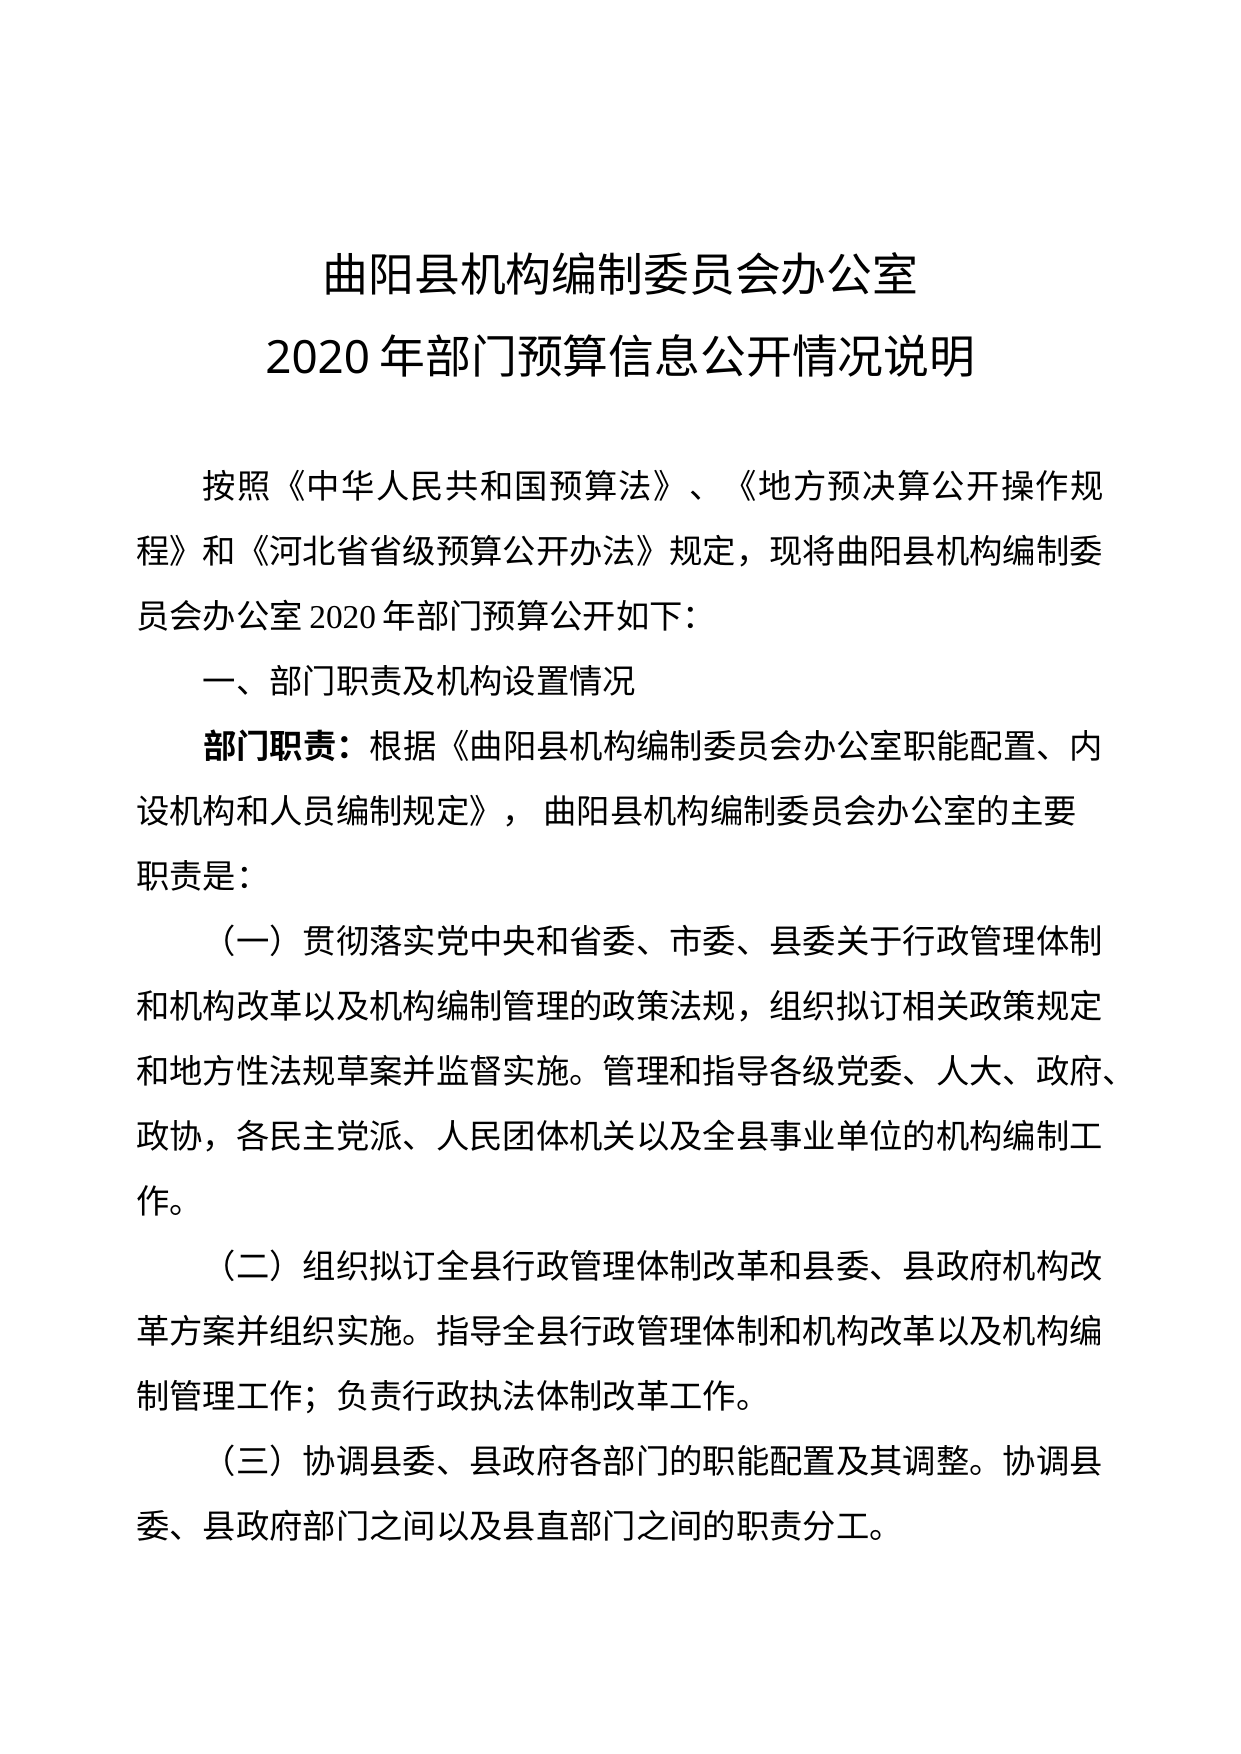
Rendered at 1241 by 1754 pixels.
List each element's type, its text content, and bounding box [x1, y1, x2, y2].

text （一）贯彻落实党中央和省委、市委、县委关于行政管理体制和机构改革以及机构编制管理的政策法规，组织拟订相关政策规定和地方性法规草案并监督实施。管理和指导各级党委、人大、政府、政协，各民主党派、人民团体机关以及全县事业单位的机构编制工作。 [136, 907, 1104, 1232]
text 2020年部门预算信息公开情况说明 [136, 320, 1104, 387]
text 一、部门职责及机构设置情况 [136, 647, 1104, 712]
text （三）协调县委、县政府各部门的职能配置及其调整。协调县委、县政府部门之间以及县直部门之间的职责分工。 [136, 1427, 1104, 1557]
text （二）组织拟订全县行政管理体制改革和县委、县政府机构改革方案并组织实施。指导全县行政管理体制和机构改革以及机构编制管理工作；负责行政执法体制改革工作。 [136, 1232, 1104, 1427]
text 按照《中华人民共和国预算法》、《地方预决算公开操作规程》和《河北省省级预算公开办法》规定，现将曲阳县机构编制委员会办公室2020年部门预算公开如下： [136, 452, 1104, 647]
text 部门职责：根据《曲阳县机构编制委员会办公室职能配置、内设机构和人员编制规定》， 曲阳县机构编制委员会办公室的主要职责是： [136, 712, 1104, 907]
text 曲阳县机构编制委员会办公室 [136, 222, 1104, 320]
